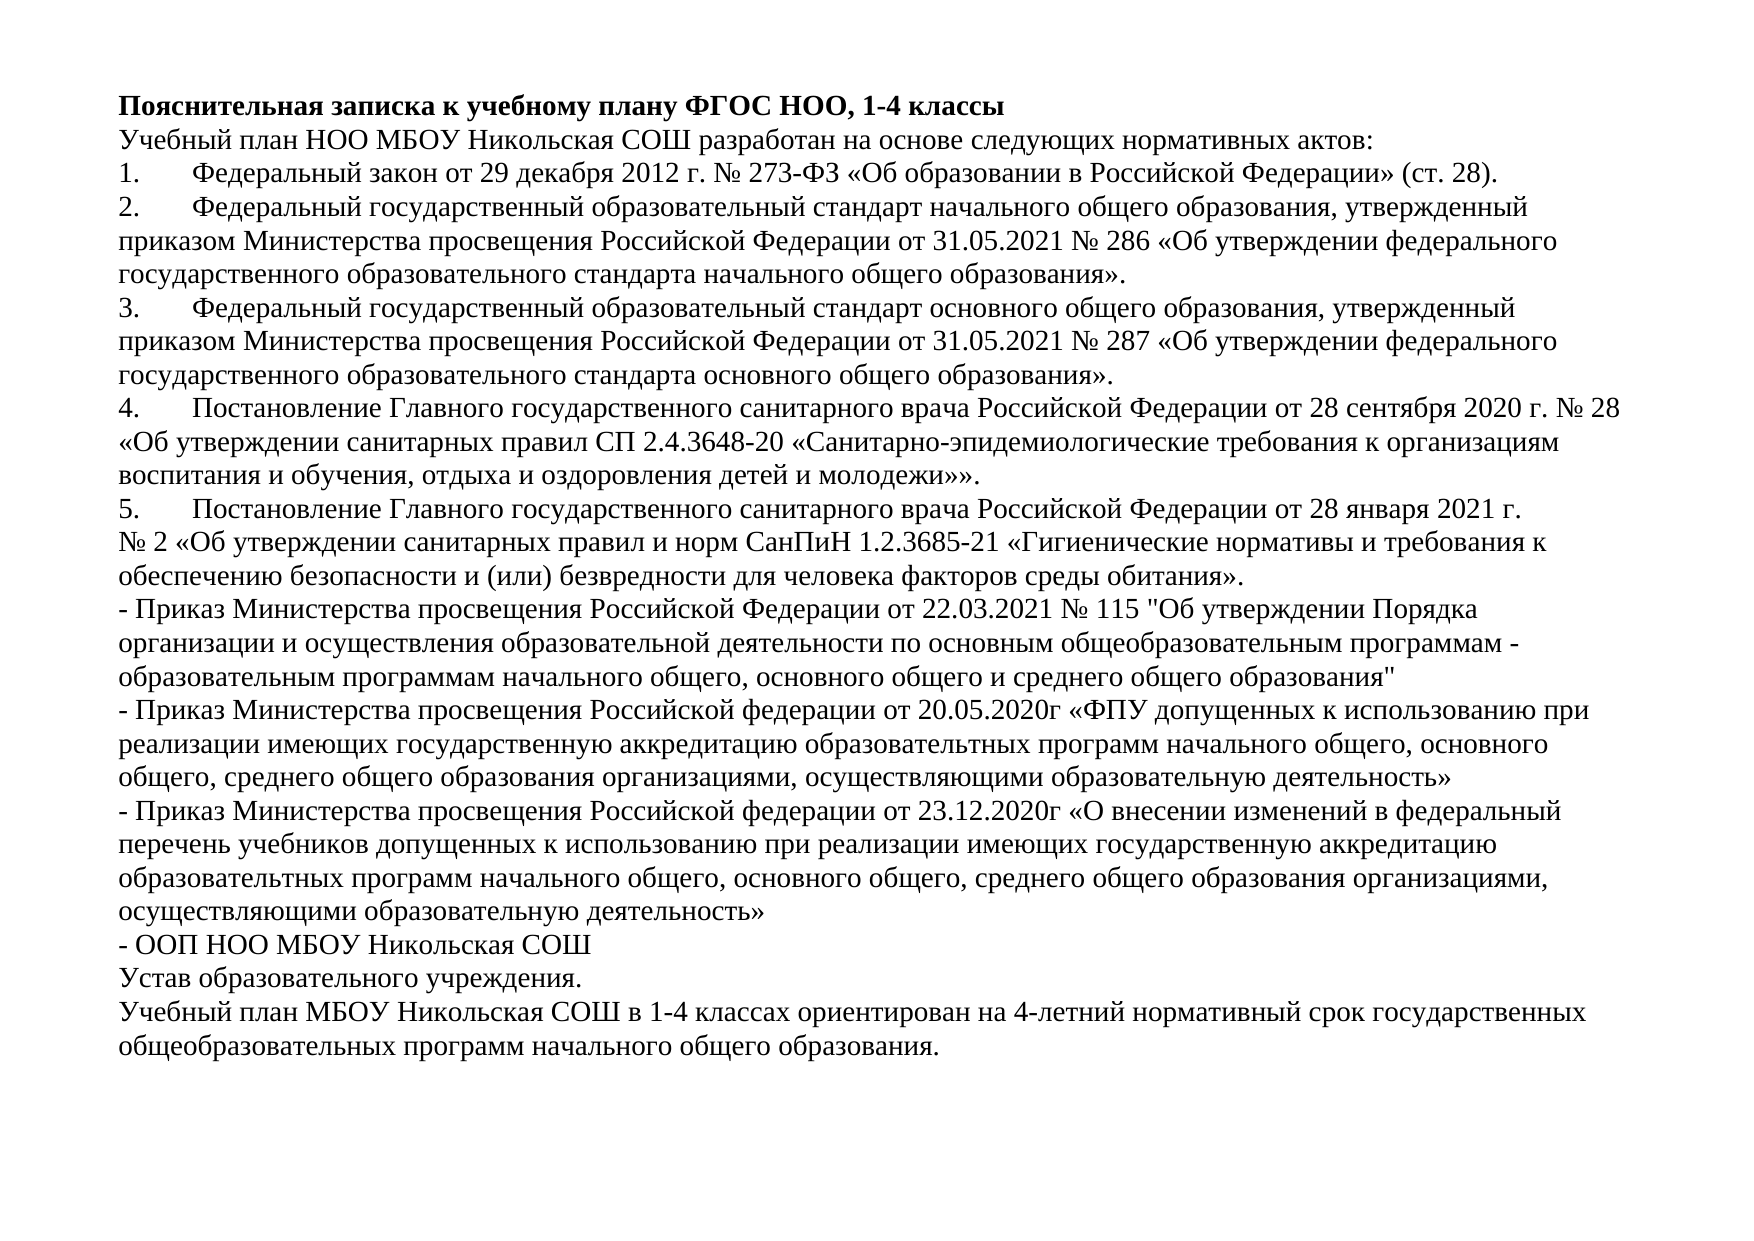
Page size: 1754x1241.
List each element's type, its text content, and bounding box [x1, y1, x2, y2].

text Устав образовательного учреждения. [118, 961, 1636, 994]
text Учебный план НОО МБОУ Никольская СОШ разработан на основе следующих нормативных актов: [118, 122, 1636, 156]
text Пояснительная записка к учебному плану ФГОС НОО, 1-4 классы [118, 88, 1636, 122]
text - ООП НОО МБОУ Никольская СОШ [118, 927, 1636, 961]
text 3. Федеральный государственный образовательный стандарт основного общего образования, утвержденный приказом Министерства просвещения Российской Федерации от 31.05.2021 № 287 «Об утверждении федерального государственного образовательного стандарта основного общего образования». [118, 290, 1636, 390]
text 2. Федеральный государственный образовательный стандарт начального общего образования, утвержденный приказом Министерства просвещения Российской Федерации от 31.05.2021 № 286 «Об утверждении федерального государственного образовательного стандарта начального общего образования». [118, 189, 1636, 290]
text - Приказ Министерства просвещения Российской Федерации от 22.03.2021 № 115 "Об утверждении Порядка организации и осуществления образовательной деятельности по основным общеобразовательным программам - образовательным программам начального общего, основного общего и среднего общего образования" [118, 592, 1636, 692]
text - Приказ Министерства просвещения Российской федерации от 20.05.2020г «ФПУ допущенных к использованию при реализации имеющих государственную аккредитацию образовательтных программ начального общего, основного общего, среднего общего образования организациями, осуществляющими образовательную деятельность» [118, 692, 1636, 793]
text - Приказ Министерства просвещения Российской федерации от 23.12.2020г «О внесении изменений в федеральный перечень учебников допущенных к использованию при реализации имеющих государственную аккредитацию образовательтных программ начального общего, основного общего, среднего общего образования организациями, осуществляющими образовательную деятельность» [118, 793, 1636, 927]
text 1. Федеральный закон от 29 декабря 2012 г. № 273-ФЗ «Об образовании в Российской Федерации» (ст. 28). [118, 156, 1636, 189]
text 4. Постановление Главного государственного санитарного врача Российской Федерации от 28 сентября 2020 г. № 28 «Об утверждении санитарных правил СП 2.4.3648-20 «Санитарно-эпидемиологические требования к организациям воспитания и обучения, отдыха и оздоровления детей и молодежи»». [118, 390, 1636, 491]
text № 2 «Об утверждении санитарных правил и норм СанПиН 1.2.3685-21 «Гигиенические нормативы и требования к обеспечению безопасности и (или) безвредности для человека факторов среды обитания». [118, 524, 1636, 592]
text 5. Постановление Главного государственного санитарного врача Российской Федерации от 28 января 2021 г. [118, 491, 1636, 524]
text Учебный план МБОУ Никольская СОШ в 1-4 классах ориентирован на 4-летний нормативный срок государственных общеобразовательных программ начального общего образования. [118, 994, 1636, 1061]
